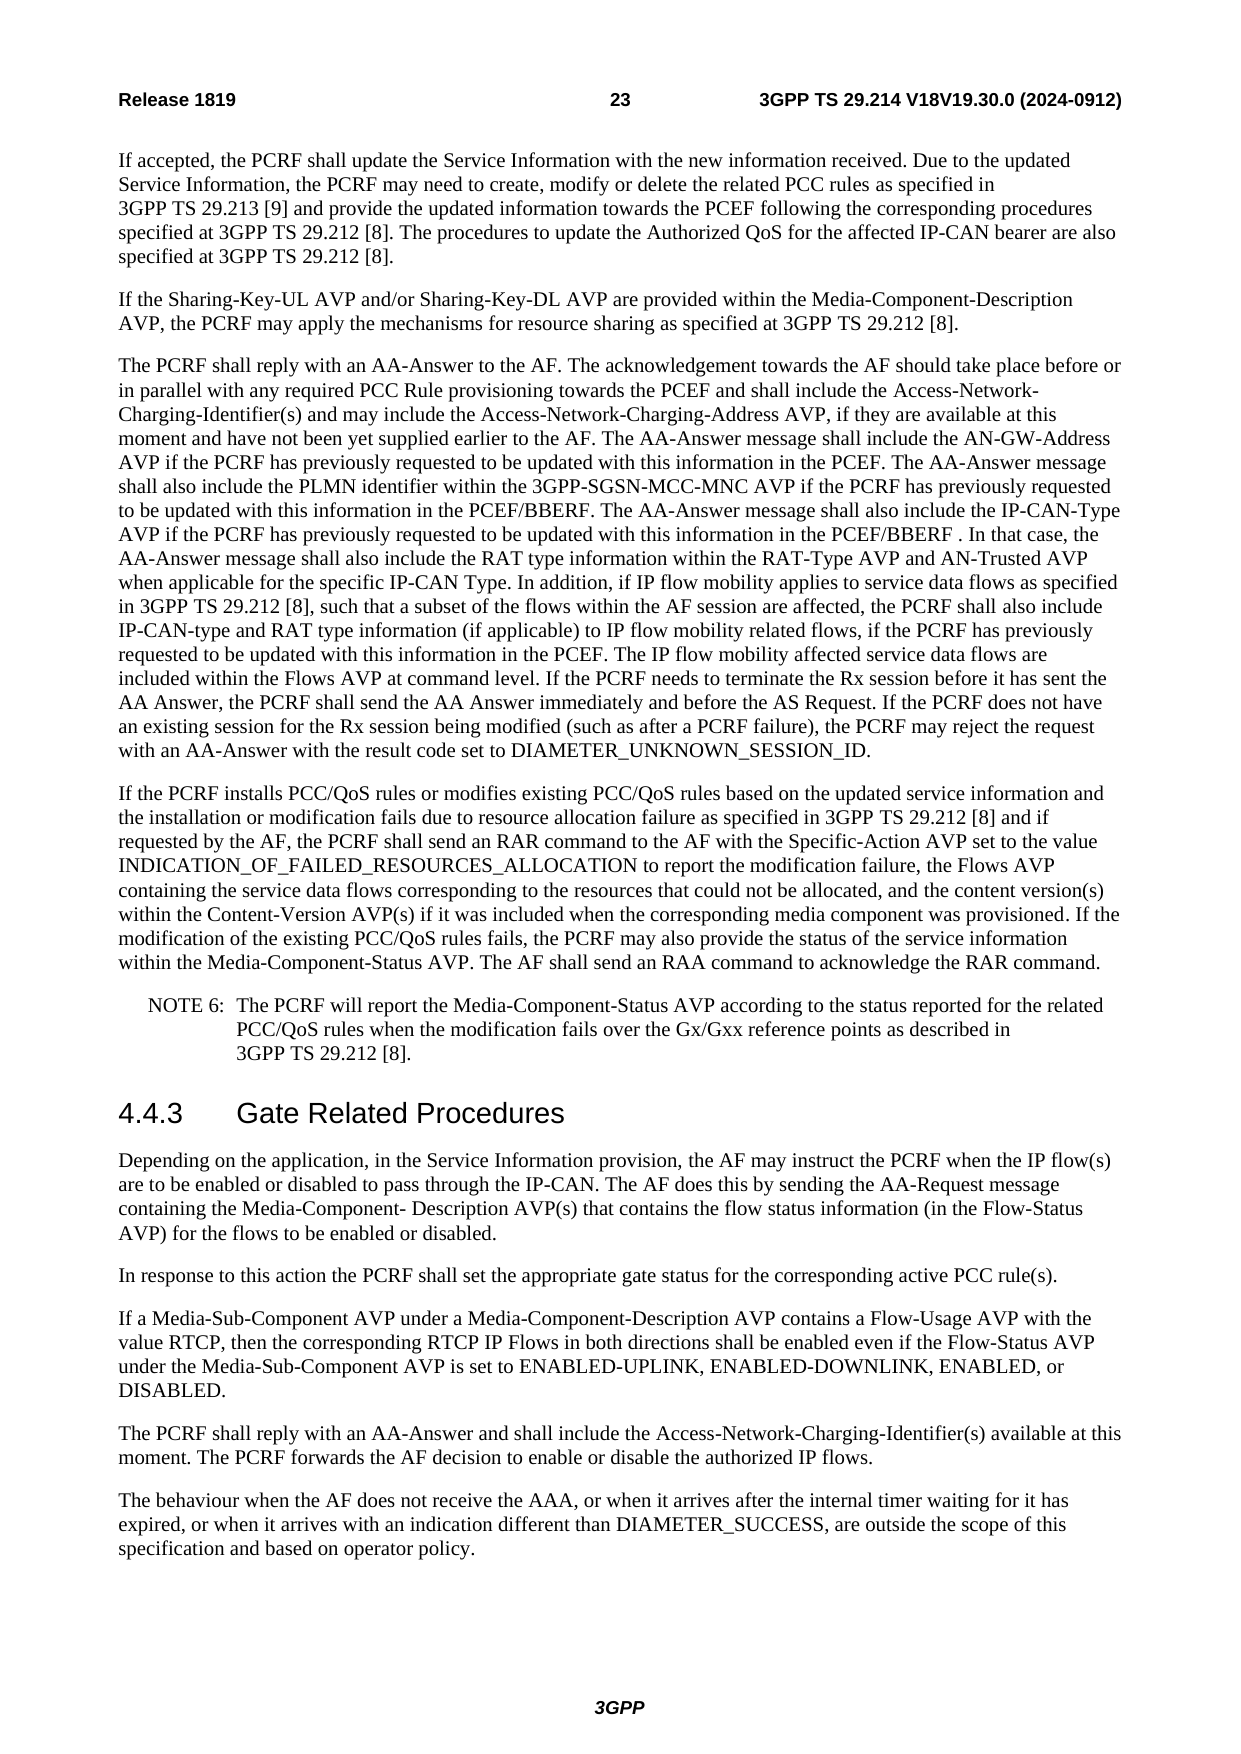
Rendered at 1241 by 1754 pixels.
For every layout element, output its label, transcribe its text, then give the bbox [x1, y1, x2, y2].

subtitle 4.4.3 Gate Related Procedures [118, 1096, 1122, 1129]
text Depending on the application, in the Service Information provision, the AF may instruct the PCRF when the IP flow(s) are to be enabled or disabled to pass through the IP-CAN. The AF does this by sending the AA-Request message containing the Media-Component- Description AVP(s) that contains the flow status information (in the Flow-Status AVP) for the flows to be enabled or disabled. [118, 1148, 1122, 1244]
text The PCRF shall reply with an AA-Answer and shall include the Access-Network-Charging-Identifier(s) available at this moment. The PCRF forwards the AF decision to enable or disable the authorized IP flows. [118, 1421, 1122, 1469]
text NOTE 6: The PCRF will report the Media-Component-Status AVP according to the status reported for the related PCC/QoS rules when the modification fails over the Gx/Gxx reference points as described in 3GPP TS 29.212 [8]. [148, 992, 1122, 1065]
text If accepted, the PCRF shall update the Service Information with the new information received. Due to the updated Service Information, the PCRF may need to create, modify or delete the related PCC rules as specified in 3GPP TS 29.213 [9] and provide the updated information towards the PCEF following the corresponding procedures specified at 3GPP TS 29.212 [8]. The procedures to update the Authorized QoS for the affected IP-CAN bearer are also specified at 3GPP TS 29.212 [8]. [118, 147, 1122, 268]
text The behaviour when the AF does not receive the AAA, or when it arrives after the internal timer waiting for it has expired, or when it arrives with an indication different than DIAMETER_SUCCESS, are outside the scope of this specification and based on operator policy. [118, 1488, 1122, 1560]
text In response to this action the PCRF shall set the appropriate gate status for the corresponding active PCC rule(s). [118, 1263, 1122, 1287]
text If a Media-Sub-Component AVP under a Media-Component-Description AVP contains a Flow-Usage AVP with the value RTCP, then the corresponding RTCP IP Flows in both directions shall be enabled even if the Flow-Status AVP under the Media-Sub-Component AVP is set to ENABLED-UPLINK, ENABLED-DOWNLINK, ENABLED, or DISABLED. [118, 1306, 1122, 1402]
text The PCRF shall reply with an AA-Answer to the AF. The acknowledgement towards the AF should take place before or in parallel with any required PCC Rule provisioning towards the PCEF and shall include the Access-Network-Charging-Identifier(s) and may include the Access-Network-Charging-Address AVP, if they are available at this moment and have not been yet supplied earlier to the AF. The AA-Answer message shall include the AN-GW-Address AVP if the PCRF has previously requested to be updated with this information in the PCEF. The AA-Answer message shall also include the PLMN identifier within the 3GPP-SGSN-MCC-MNC AVP if the PCRF has previously requested to be updated with this information in the PCEF/BBERF. The AA-Answer message shall also include the IP-CAN-Type AVP if the PCRF has previously requested to be updated with this information in the PCEF/BBERF . In that case, the AA-Answer message shall also include the RAT type information within the RAT-Type AVP and AN-Trusted AVP when applicable for the specific IP-CAN Type. In addition, if IP flow mobility applies to service data flows as specified in 3GPP TS 29.212 [8], such that a subset of the flows within the AF session are affected, the PCRF shall also include IP-CAN-type and RAT type information (if applicable) to IP flow mobility related flows, if the PCRF has previously requested to be updated with this information in the PCEF. The IP flow mobility affected service data flows are included within the Flows AVP at command level. If the PCRF needs to terminate the Rx session before it has sent the AA Answer, the PCRF shall send the AA Answer immediately and before the AS Request. If the PCRF does not have an existing session for the Rx session being modified (such as after a PCRF failure), the PCRF may reject the request with an AA-Answer with the result code set to DIAMETER_UNKNOWN_SESSION_ID. [118, 353, 1122, 762]
text If the Sharing-Key-UL AVP and/or Sharing-Key-DL AVP are provided within the Media-Component-Description AVP, the PCRF may apply the mechanisms for resource sharing as specified at 3GPP TS 29.212 [8]. [118, 287, 1122, 335]
text If the PCRF installs PCC/QoS rules or modifies existing PCC/QoS rules based on the updated service information and the installation or modification fails due to resource allocation failure as specified in 3GPP TS 29.212 [8] and if requested by the AF, the PCRF shall send an RAR command to the AF with the Specific-Action AVP set to the value INDICATION_OF_FAILED_RESOURCES_ALLOCATION to report the modification failure, the Flows AVP containing the service data flows corresponding to the resources that could not be allocated, and the content version(s) within the Content-Version AVP(s) if it was included when the corresponding media component was provisioned. If the modification of the existing PCC/QoS rules fails, the PCRF may also provide the status of the service information within the Media-Component-Status AVP. The AF shall send an RAA command to acknowledge the RAR command. [118, 781, 1122, 974]
